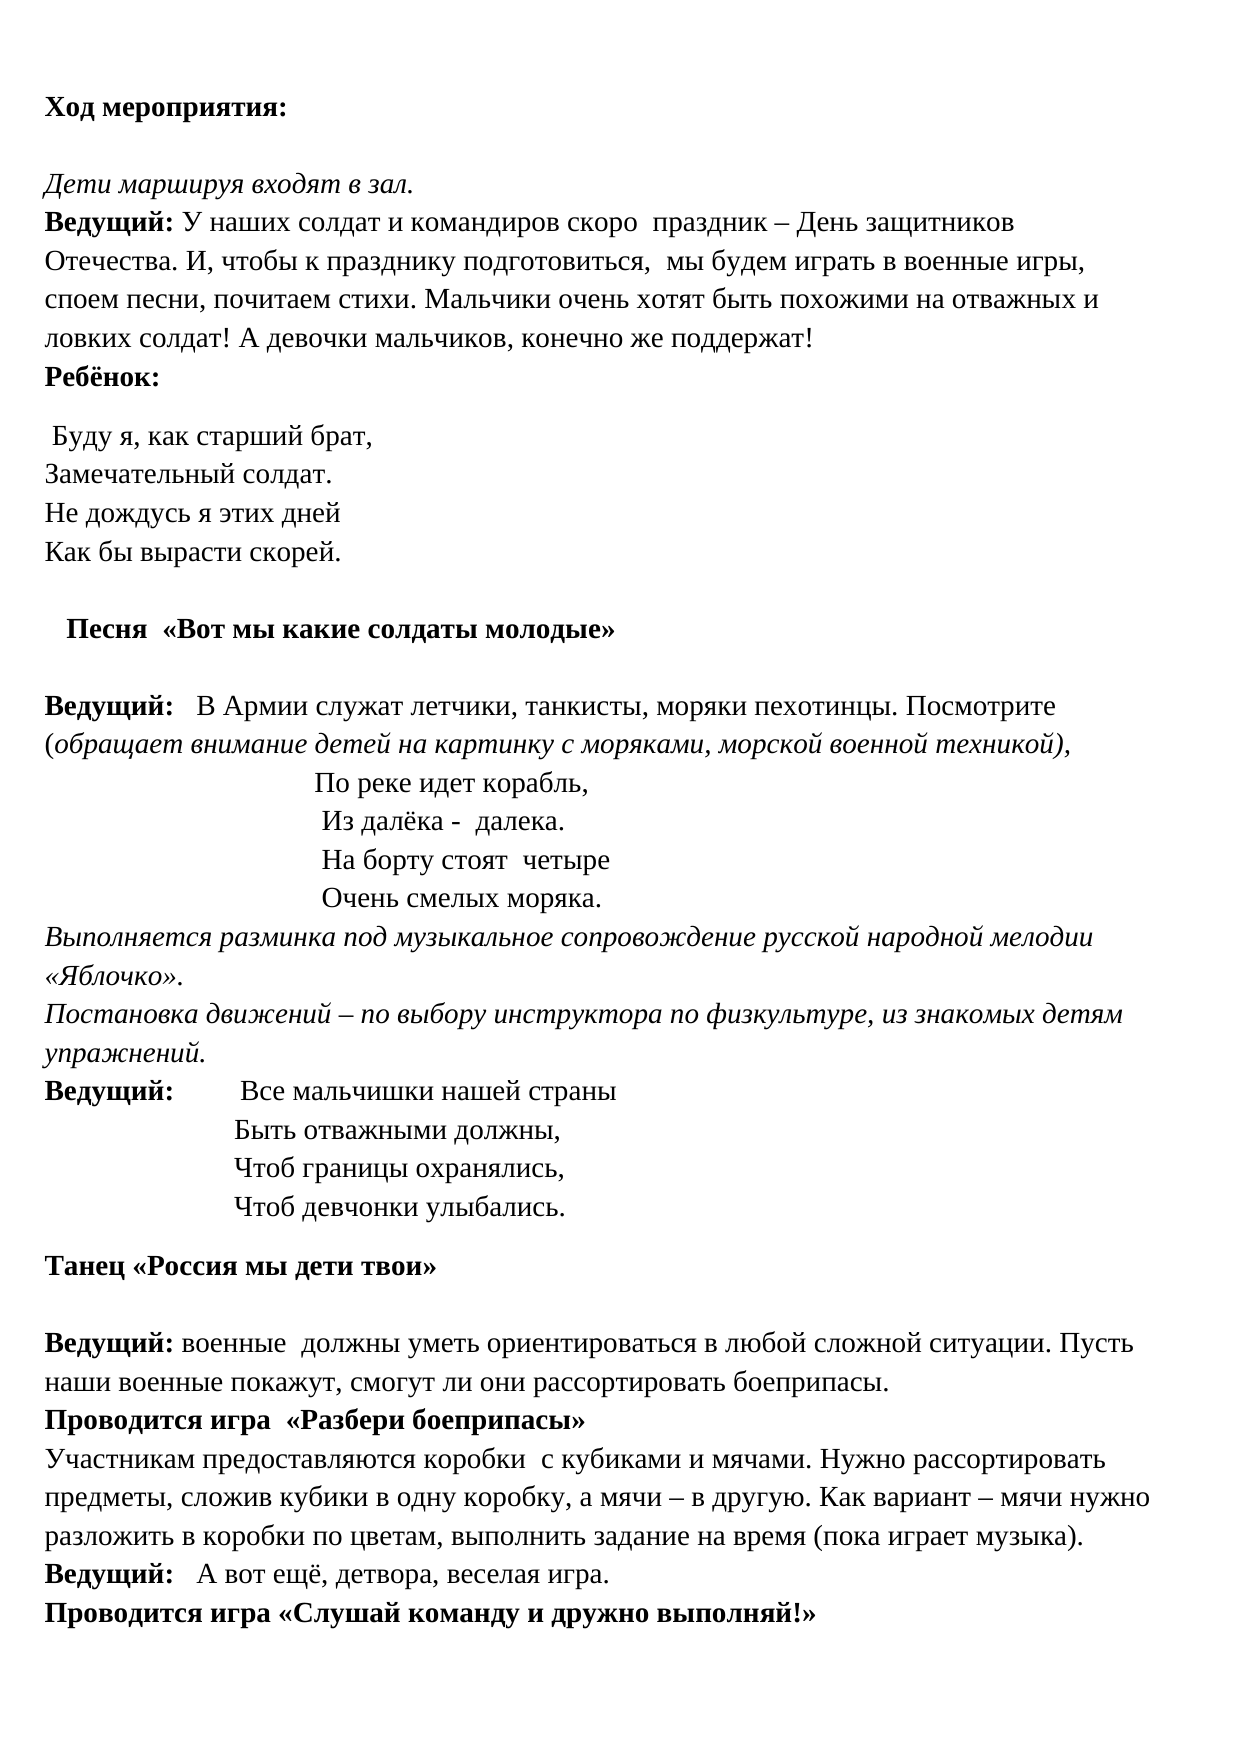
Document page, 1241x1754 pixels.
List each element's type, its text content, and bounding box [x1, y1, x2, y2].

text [44, 1248, 1152, 1629]
text Ход мероприятия: Дети маршируя входят в зал. Ведущий: У наших солдат и командиров скоро праздник – День защитников Отечества. И, чтобы к празднику подготовиться, мы будем играть в военные игры, споем песни, почитаем стихи. Мальчики очень хотят быть похожими на отважных и ловких солдат! А девочки мальчиков, конечно же поддержат! Ребёнок: [44, 89, 1152, 392]
text Буду я, как старший брат, Замечательный солдат. Не дождусь я этих дней Как бы вырасти скорей. Песня «Вот мы какие солдаты молодые» Ведущий: В Армии служат летчики, танкисты, моряки пехотинцы. Посмотрите (обращает внимание детей на картинку с моряками, морской военной техникой), По реке идет корабль, Из далёка - далека. На борту стоят четыре Очень смелых моряка. Выполняется разминка под музыкальное сопровождение русской народной мелодии «Яблочко». Постановка движений – по выбору инструктора по физкультуре, из знакомых детям упражнений. Ведущий: Все мальчишки нашей страны Быть отважными должны, Чтоб границы охранялись, Чтоб девчонки улыбались. [44, 418, 1152, 1222]
